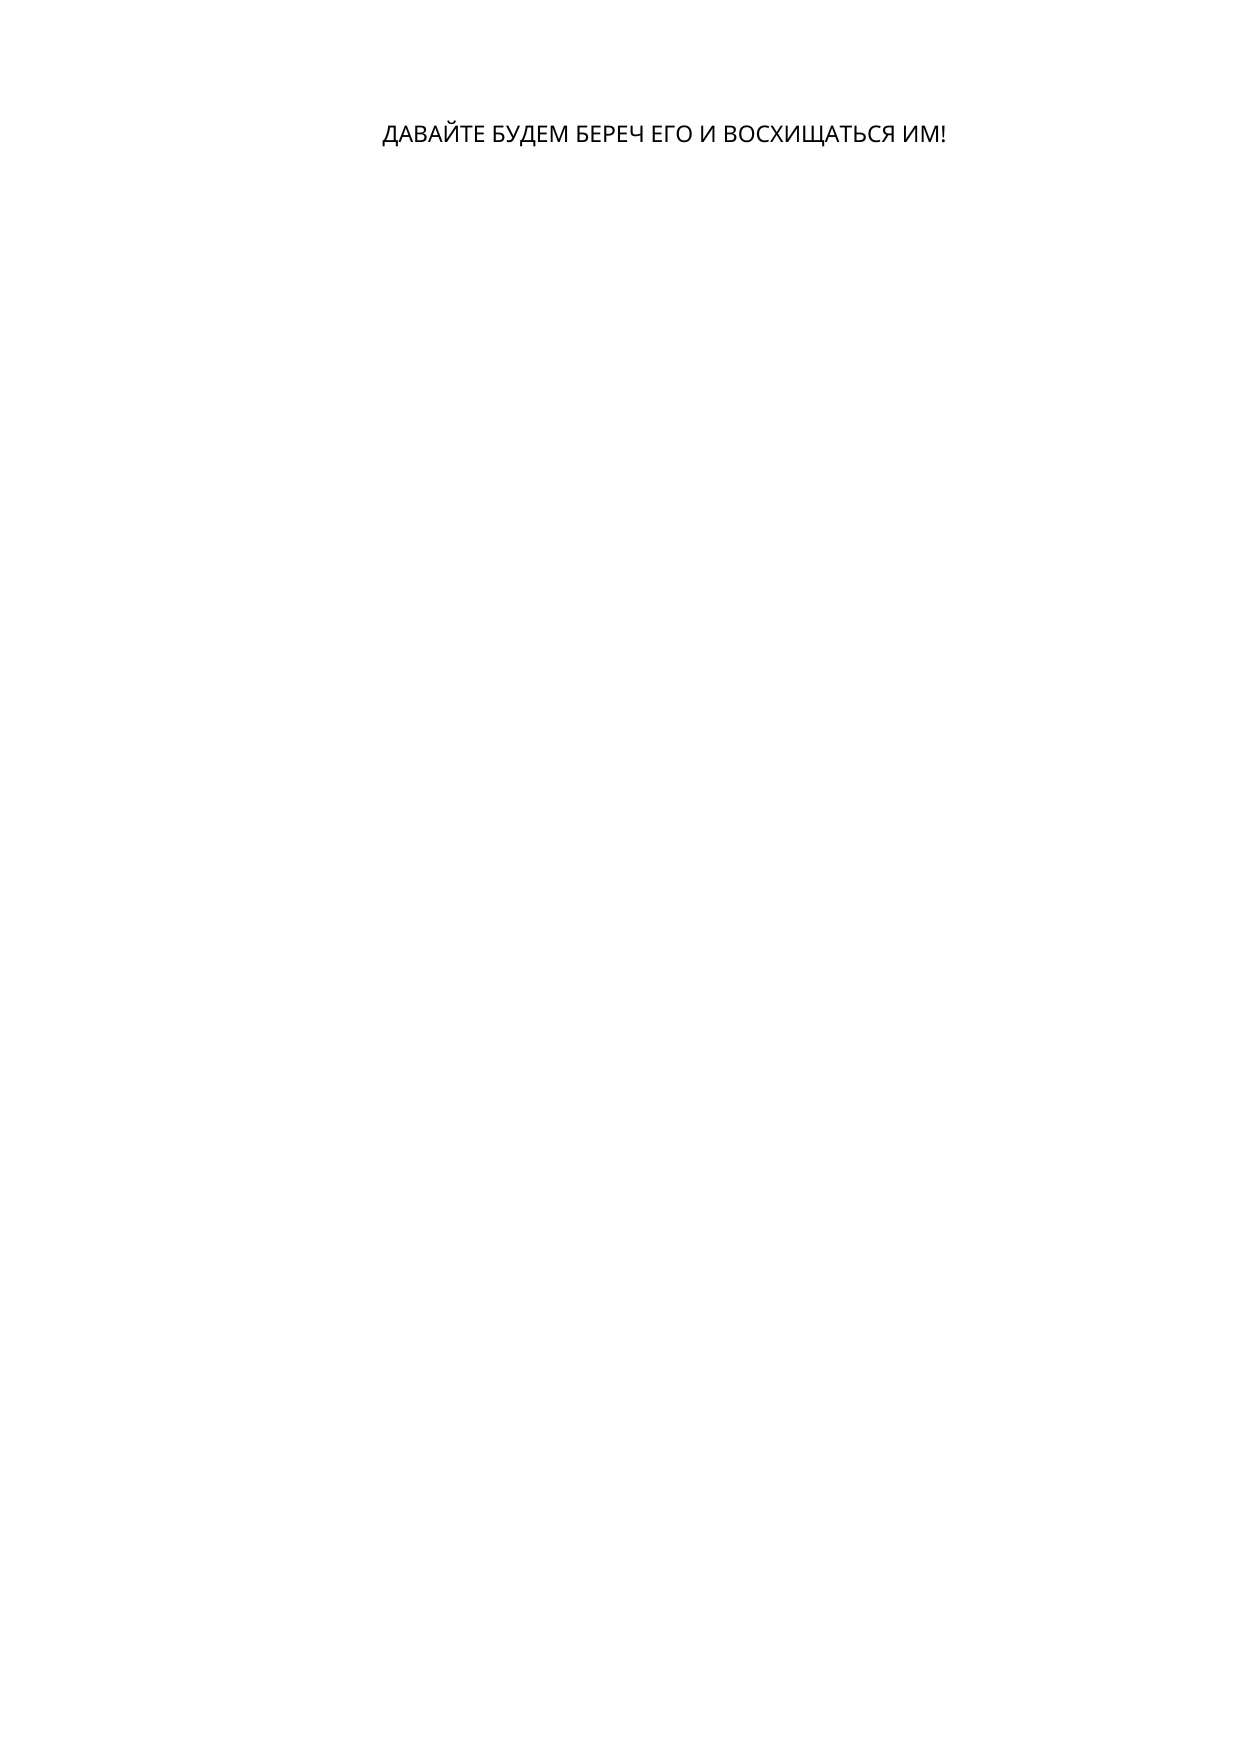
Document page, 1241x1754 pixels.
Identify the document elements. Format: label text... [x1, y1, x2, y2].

text ДАВАЙТЕ БУДЕМ БЕРЕЧ ЕГО И ВОСХИЩАТЬСЯ ИМ! [177, 118, 1152, 149]
